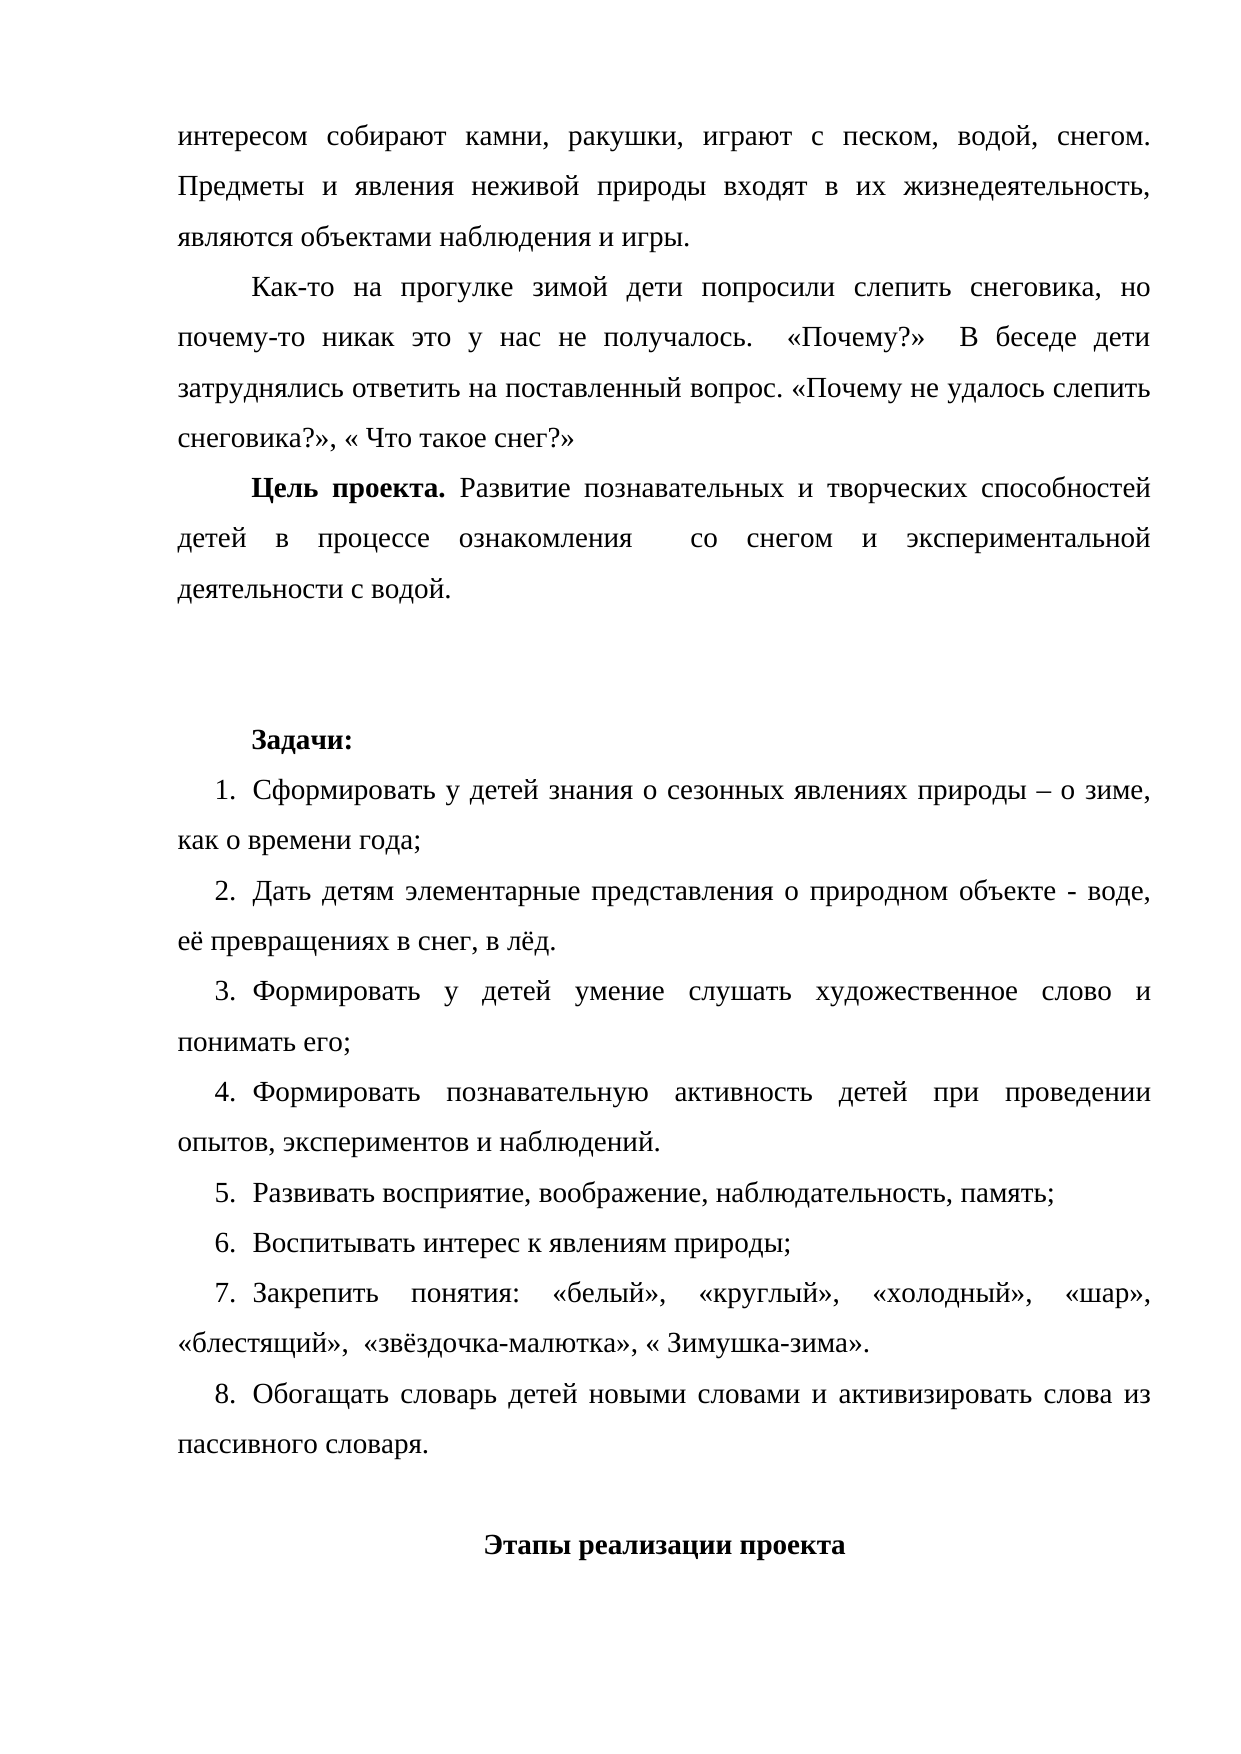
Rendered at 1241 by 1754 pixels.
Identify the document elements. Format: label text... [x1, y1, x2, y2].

list Развивать восприятие, воображение, наблюдательность, память; [177, 1175, 1152, 1208]
list Формировать у детей умение слушать художественное слово и понимать его; [177, 973, 1152, 1057]
list Дать детям элементарные представления о природном объекте - воде, её превращениях в снег, в лёд. [177, 873, 1152, 957]
text Цель проекта. Развитие познавательных и творческих способностей детей в процессе ознакомления со снегом и экспериментальной деятельности с водой. [177, 470, 1152, 604]
list Закрепить понятия: «белый», «круглый», «холодный», «шар», «блестящий», «звёздочка-малютка», « Зимушка-зима». [177, 1275, 1152, 1359]
text Как-то на прогулке зимой дети попросили слепить снеговика, но почему-то никак это у нас не получалось. «Почему?» В беседе дети затруднялись ответить на поставленный вопрос. «Почему не удалось слепить снеговика?», « Что такое снег?» [177, 269, 1152, 453]
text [177, 118, 1152, 252]
list Обогащать словарь детей новыми словами и активизировать слова из пассивного словаря. [177, 1376, 1152, 1460]
text Задачи: [177, 722, 1152, 755]
list Формировать познавательную активность детей при проведении опытов, экспериментов и наблюдений. [177, 1074, 1152, 1158]
list Сформировать у детей знания о сезонных явлениях природы – о зиме, как о времени года; [177, 772, 1152, 856]
text Этапы реализации проекта [177, 1527, 1152, 1560]
list Воспитывать интерес к явлениям природы; [177, 1225, 1152, 1258]
